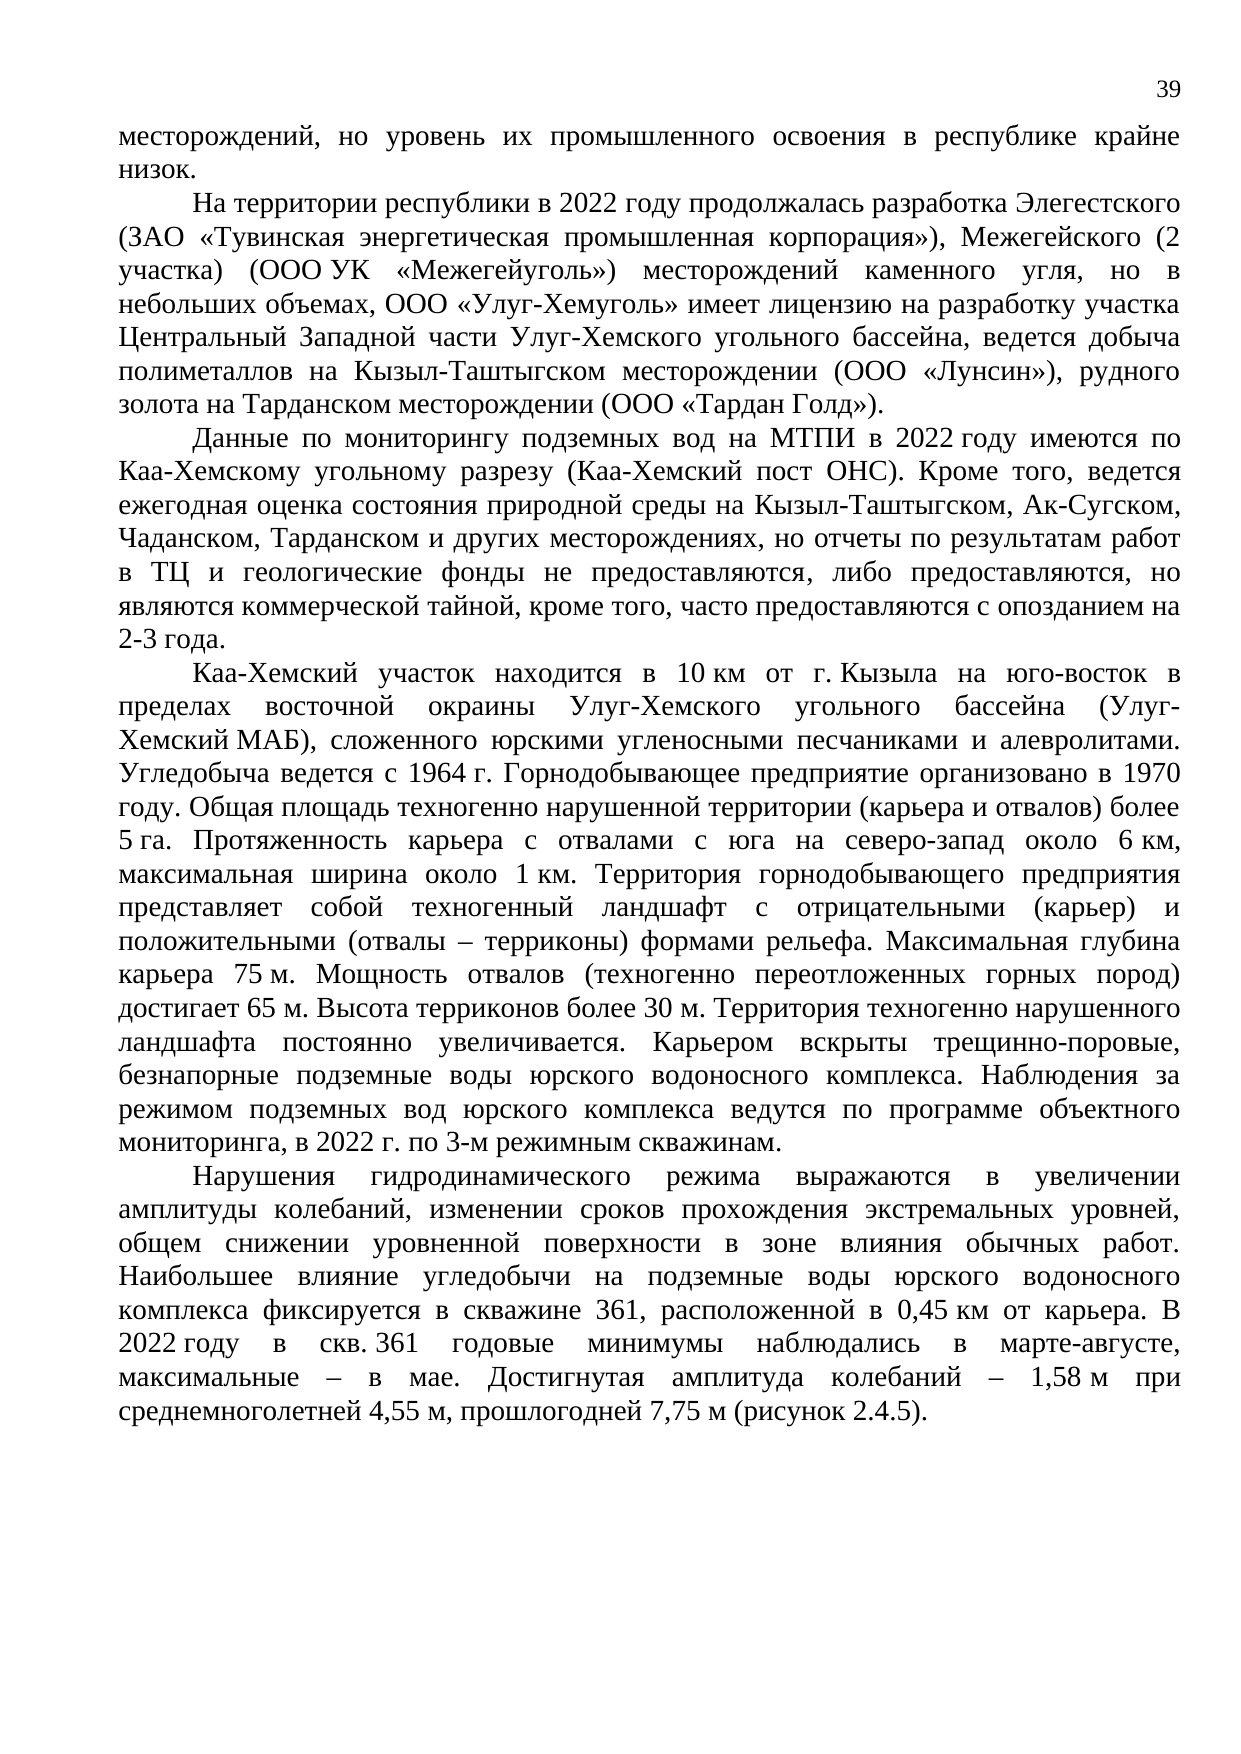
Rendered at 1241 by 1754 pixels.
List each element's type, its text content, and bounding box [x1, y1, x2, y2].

text Каа-Хемский участок находится в 10 км от г. Кызыла на юго-восток в пределах восточной окраины Улуг-Хемского угольного бассейна (Улуг-Хемский МАБ), сложенного юрскими угленосными песчаниками и алевролитами. Угледобыча ведется с 1964 г. Горнодобывающее предприятие организовано в 1970 году. Общая площадь техногенно нарушенной территории (карьера и отвалов) более 5 га. Протяженность карьера с отвалами с юга на северо-запад около 6 км, максимальная ширина около 1 км. Территория горнодобывающего предприятия представляет собой техногенный ландшафт с отрицательными (карьер) и положительными (отвалы – терриконы) формами рельефа. Максимальная глубина карьера 75 м. Мощность отвалов (техногенно переотложенных горных пород) достигает 65 м. Высота терриконов более 30 м. Территория техногенно нарушенного ландшафта постоянно увеличивается. Карьером вскрыты трещинно-поровые, безнапорные подземные воды юрского водоносного комплекса. Наблюдения за режимом подземных вод юрского комплекса ведутся по программе объектного мониторинга, в 2022 г. по 3-м режимным скважинам. [118, 655, 1181, 1158]
text Данные по мониторингу подземных вод на МТПИ в 2022 году имеются по Каа-Хемскому угольному разрезу (Каа-Хемский пост ОНС). Кроме того, ведется ежегодная оценка состояния природной среды на Кызыл-Таштыгском, Ак-Сугском, Чаданском, Тарданском и других месторождениях, но отчеты по результатам работ в ТЦ и геологические фонды не предоставляются, либо предоставляются, но являются коммерческой тайной, кроме того, часто предоставляются с опозданием на 2-3 года. [118, 420, 1181, 655]
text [118, 118, 1181, 185]
text На территории республики в 2022 году продолжалась разработка Элегестского (ЗАО «Тувинская энергетическая промышленная корпорация»), Межегейского (2 участка) (ООО УК «Межегейуголь») месторождений каменного угля, но в небольших объемах, ООО «Улуг-Хемуголь» имеет лицензию на разработку участка Центральный Западной части Улуг-Хемского угольного бассейна, ведется добыча полиметаллов на Кызыл-Таштыгском месторождении (ООО «Лунсин»), рудного золота на Тарданском месторождении (ООО «Тардан Голд»). [118, 185, 1181, 420]
text Нарушения гидродинамического режима выражаются в увеличении амплитуды колебаний, изменении сроков прохождения экстремальных уровней, общем снижении уровненной поверхности в зоне влияния обычных работ. Наибольшее влияние угледобычи на подземные воды юрского водоносного комплекса фиксируется в скважине 361, расположенной в 0,45 км от карьера. В 2022 году в скв. 361 годовые минимумы наблюдались в марте-августе, максимальные – в мае. Достигнутая амплитуда колебаний – 1,58 м при среднемноголетней 4,55 м, прошлогодней 7,75 м (рисунок 2.4.5). [118, 1158, 1181, 1426]
